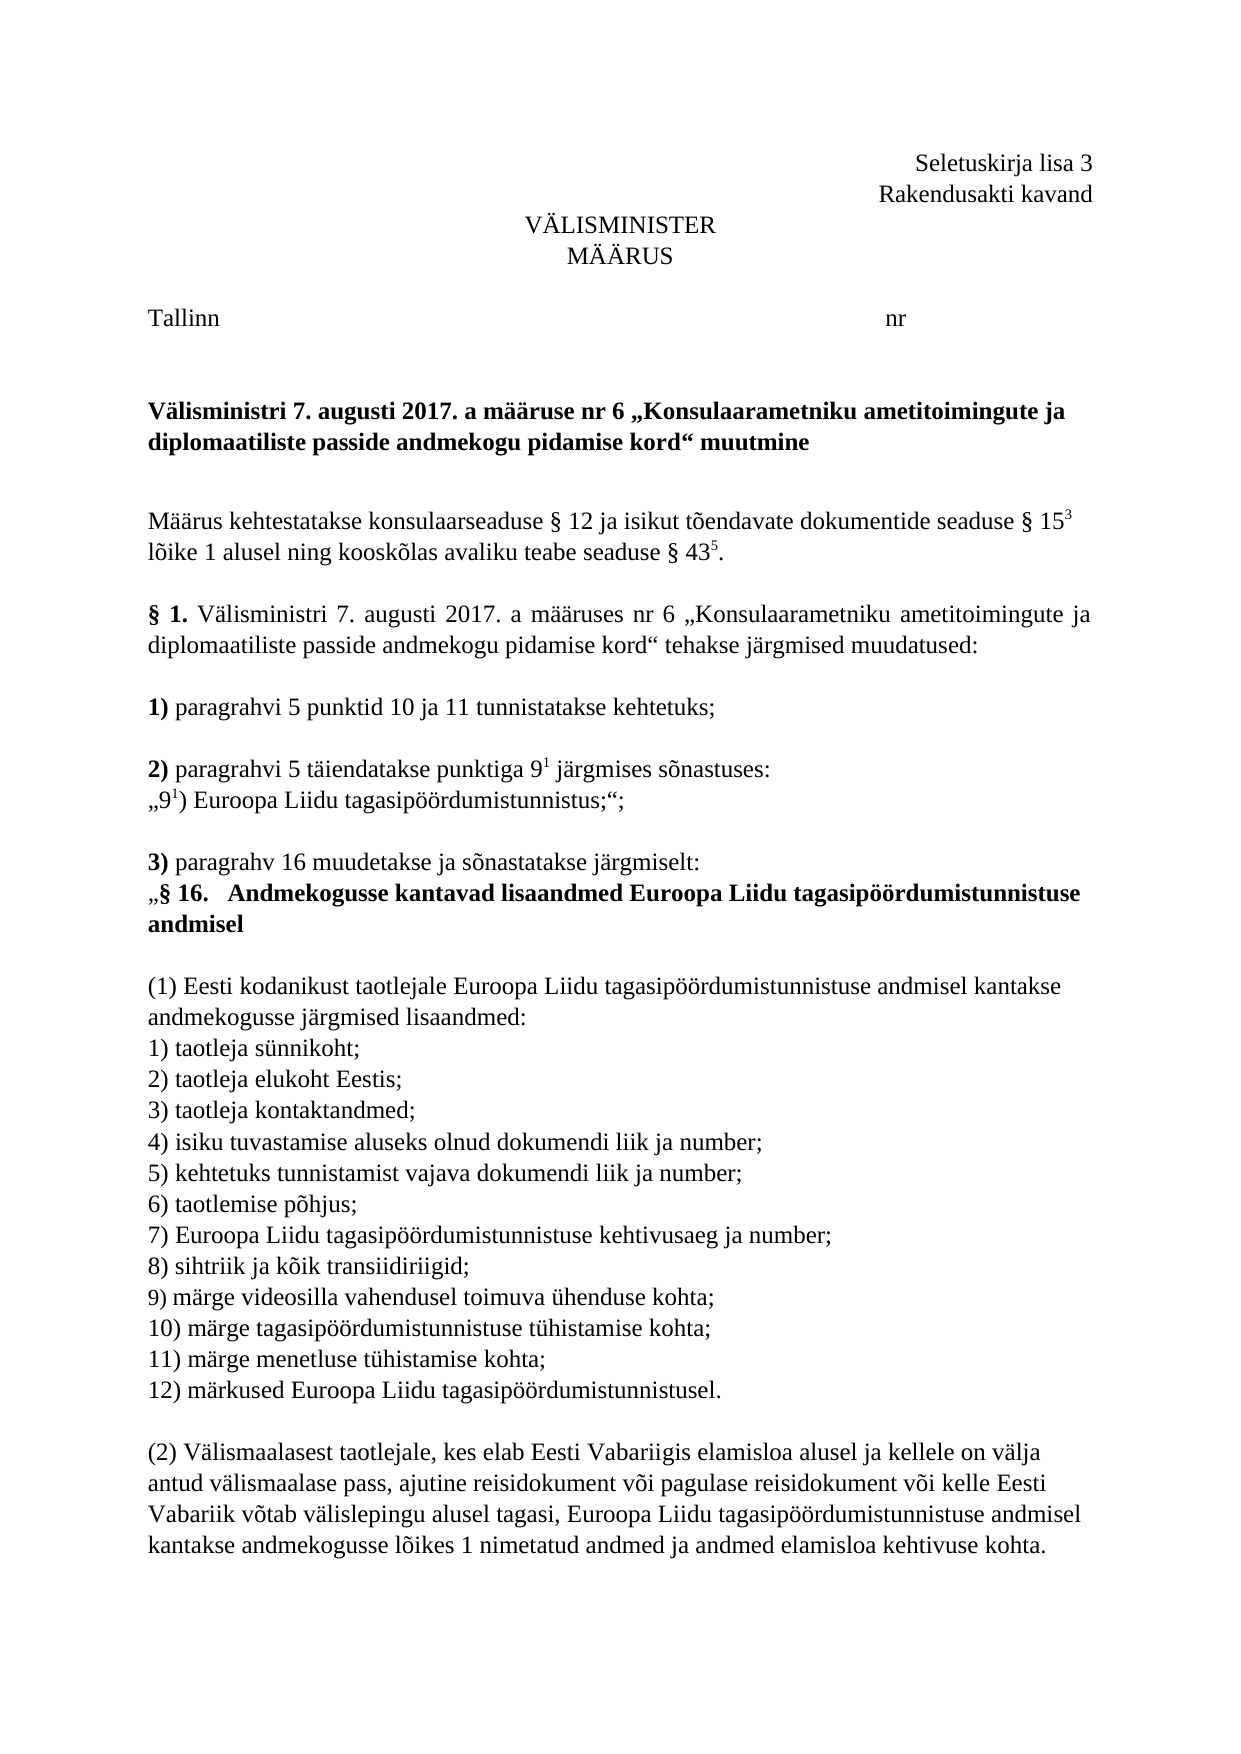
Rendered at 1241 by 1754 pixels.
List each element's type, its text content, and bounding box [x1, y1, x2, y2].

text „§ 16. Andmekogusse kantavad lisaandmed Euroopa Liidu tagasipöördumistunnistuse andmisel [148, 878, 1093, 938]
text Tallinn nr [148, 303, 1093, 332]
text Seletuskirja lisa 3 [148, 148, 1093, 176]
text (2) Välismaalasest taotlejale, kes elab Eesti Vabariigis elamisloa alusel ja kellele on välja antud välismaalase pass, ajutine reisidokument või pagulase reisidokument või kelle Eesti Vabariik võtab välislepingu alusel tagasi, Euroopa Liidu tagasipöördumistunnistuse andmisel kantakse andmekogusse lõikes 1 nimetatud andmed ja andmed elamisloa kehtivuse kohta. [148, 1437, 1093, 1559]
text „91) Euroopa Liidu tagasipöördumistunnistus;“; [148, 785, 1093, 814]
text § 1. Välisministri 7. augusti 2017. a määruses nr 6 „Konsulaarametniku ametitoimingute ja diplomaatiliste passide andmekogu pidamise kord“ tehakse järgmised muudatused: [148, 599, 1093, 659]
text 3) paragrahv 16 muudetakse ja sõnastatakse järgmiselt: [148, 847, 1093, 876]
text MÄÄRUS [148, 241, 1093, 269]
text VÄLISMINISTER [148, 210, 1093, 238]
text 1) paragrahvi 5 punktid 10 ja 11 tunnistatakse kehtetuks; [148, 692, 1093, 721]
text (1) Eesti kodanikust taotlejale Euroopa Liidu tagasipöördumistunnistuse andmisel kantakse andmekogusse järgmised lisaandmed: 1) taotleja sünnikoht; 2) taotleja elukoht Eestis; 3) taotleja kontaktandmed; [148, 971, 1093, 1124]
text 12) märkused Euroopa Liidu tagasipöördumistunnistusel. [148, 1375, 1093, 1404]
text 2) paragrahvi 5 täiendatakse punktiga 91 järgmises sõnastuses: [148, 754, 1093, 783]
text Määrus kehtestatakse konsulaarseaduse § 12 ja isikut tõendavate dokumentide seaduse § 153 lõike 1 alusel ning kooskõlas avaliku teabe seaduse § 435. [148, 506, 1093, 566]
text Rakendusakti kavand [148, 179, 1093, 207]
text 4) isiku tuvastamise aluseks olnud dokumendi liik ja number; 5) kehtetuks tunnistamist vajava dokumendi liik ja number; 6) taotlemise põhjus; 7) Euroopa Liidu tagasipöördumistunnistuse kehtivusaeg ja number; [148, 1127, 1093, 1248]
text 9) märge videosilla vahendusel toimuva ühenduse kohta; 10) märge tagasipöördumistunnistuse tühistamise kohta; 11) märge menetluse tühistamise kohta; [148, 1282, 1093, 1373]
text Välisministri 7. augusti 2017. a määruse nr 6 „Konsulaarametniku ametitoimingute ja diplomaatiliste passide andmekogu pidamise kord“ muutmine [148, 396, 1093, 456]
text 8) sihtriik ja kõik transiidiriigid; [148, 1251, 1093, 1279]
